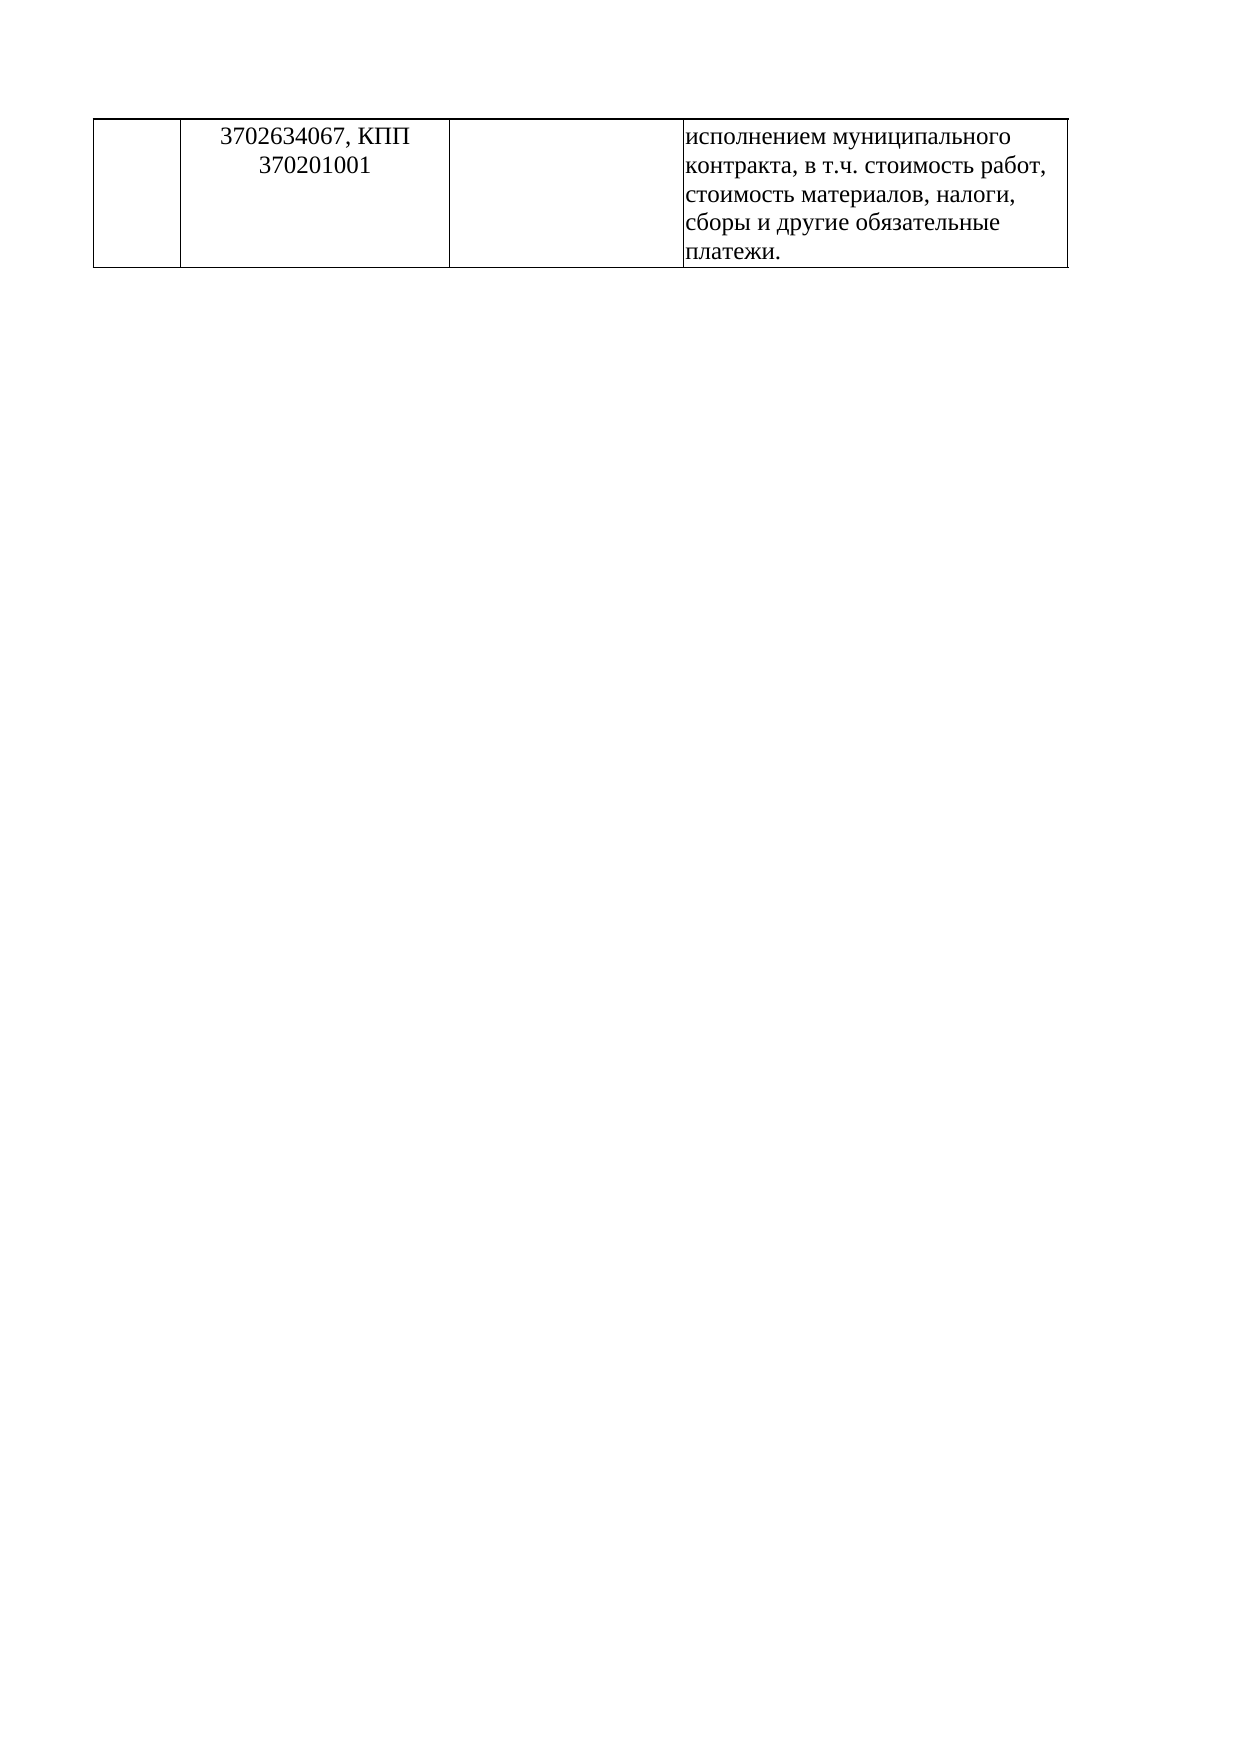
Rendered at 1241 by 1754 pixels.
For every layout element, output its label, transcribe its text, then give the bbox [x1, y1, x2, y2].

table_cell 10 [94, 120, 180, 267]
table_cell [181, 120, 449, 267]
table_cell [684, 120, 1067, 267]
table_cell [450, 120, 683, 267]
